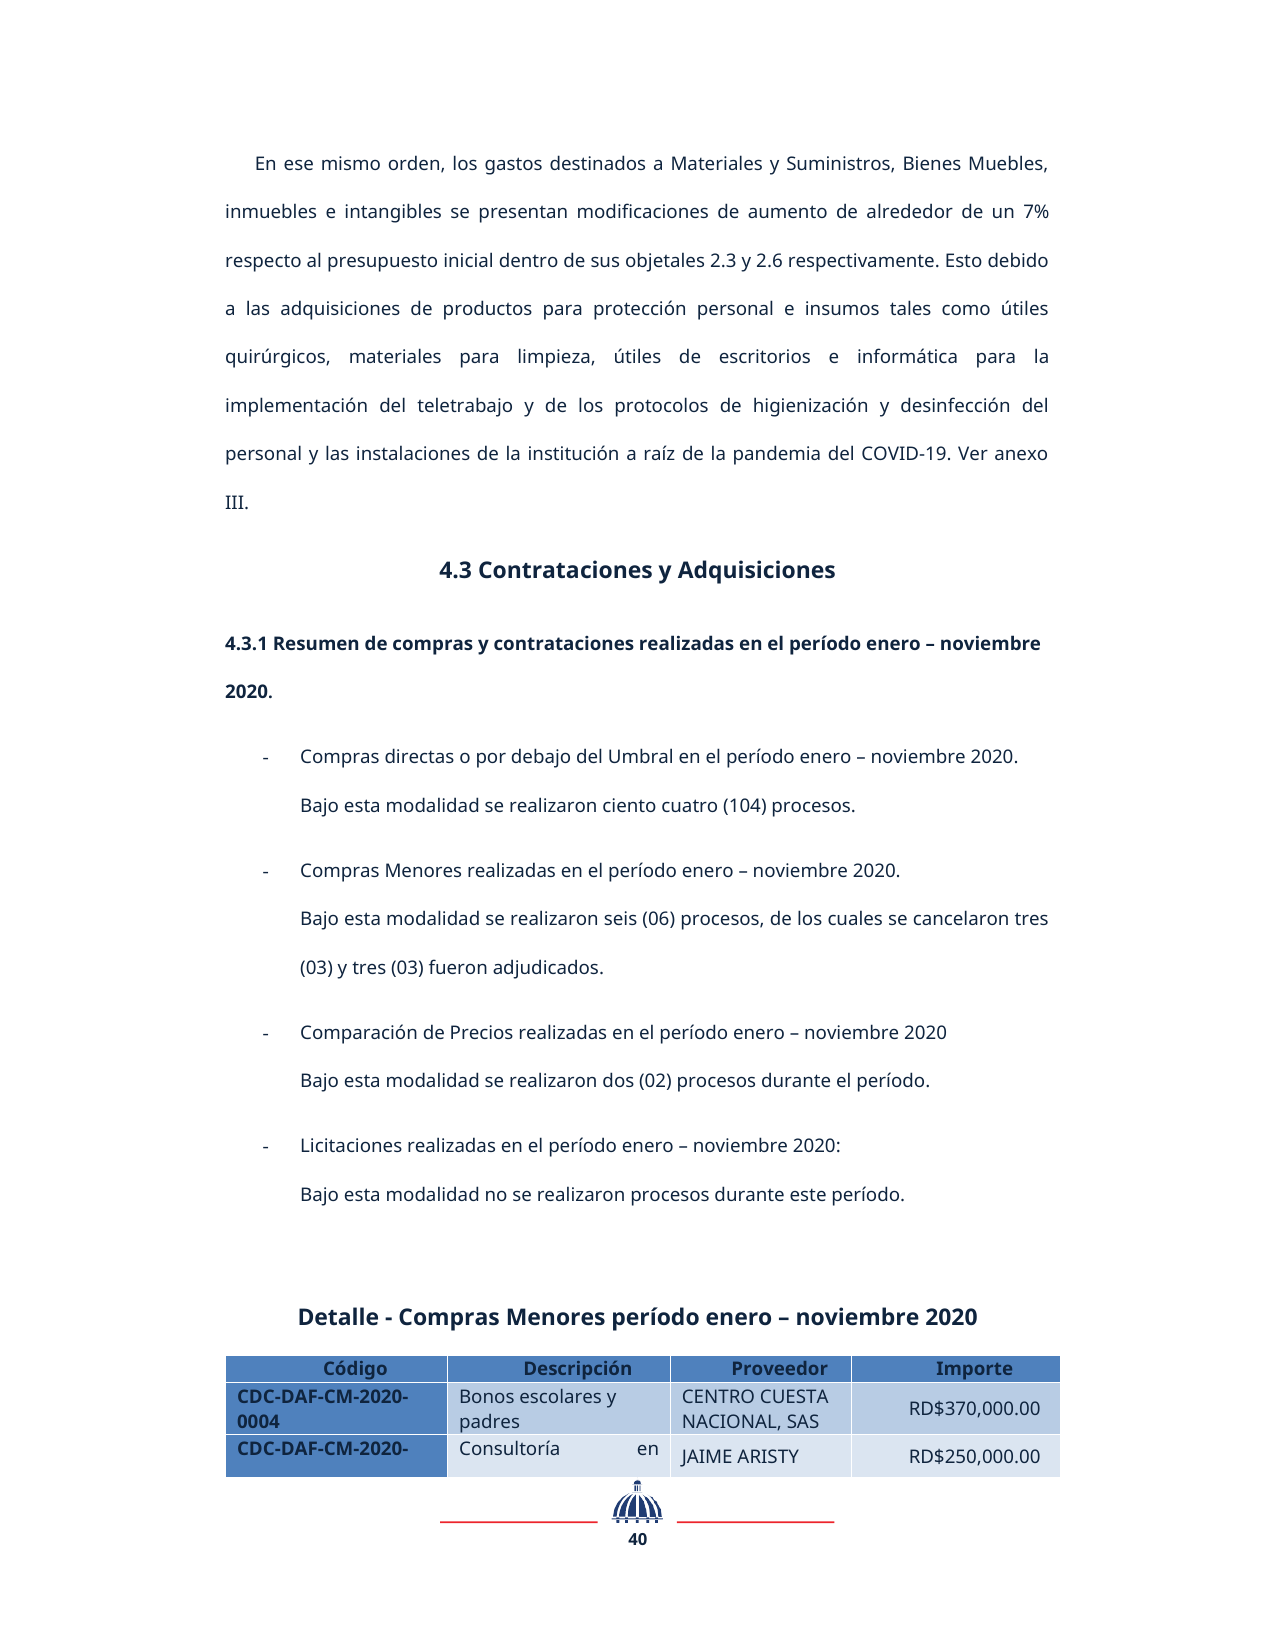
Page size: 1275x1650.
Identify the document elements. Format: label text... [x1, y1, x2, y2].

list Bajo esta modalidad se realizaron seis (06) procesos, de los cuales se cancelaron tres (03) y tres (03) fueron adjudicados. [300, 906, 1050, 980]
table_cell Bonos escolares y padres [448, 1383, 670, 1434]
table_cell CENTRO CUESTA NACIONAL, SAS [671, 1383, 851, 1434]
list En ese mismo orden, los gastos destinados a Materiales y Suministros, Bienes Muebles, inmuebles e intangibles se presentan modificaciones de aumento de alrededor de un 7% respecto al presupuesto inicial dentro de sus objetales 2.3 y 2.6 respectivamente. Esto debido a las adquisiciones de productos para protección personal e insumos tales como útiles quirúrgicos, materiales para limpieza, útiles de escritorios e informática para la implementación del teletrabajo y de los protocolos de higienización y desinfección del personal y las instalaciones de la institución a raíz de la pandemia del COVID-19. Ver anexo III. [225, 150, 1050, 514]
list Comparación de Precios realizadas en el período enero – noviembre 2020 [262, 1019, 1050, 1045]
text 4.3 Contrataciones y Adquisiciones [225, 554, 1050, 585]
table_cell JAIME ARISTY ESCUDER [671, 1435, 851, 1477]
list Compras Menores realizadas en el período enero – noviembre 2020. [262, 857, 1050, 883]
table_cell CDC-DAF-CM-2020-0005 [226, 1435, 447, 1477]
table_cell RD$370,000.00 [852, 1383, 1060, 1434]
table_cell CDC-DAF-CM-2020-0004 [226, 1383, 447, 1434]
list Licitaciones realizadas en el período enero – noviembre 2020: [262, 1133, 1050, 1158]
table_header Código [226, 1356, 447, 1382]
list Detalle - Compras Menores período enero – noviembre 2020 [225, 1301, 1050, 1332]
table_header Proveedor [671, 1356, 851, 1382]
picture [632, 1477, 662, 1517]
table_cell RD$250,000.00 [852, 1435, 1060, 1477]
list Bajo esta modalidad se realizaron ciento cuatro (104) procesos. [300, 792, 1050, 818]
table_header Importe [852, 1356, 1060, 1382]
text 4.3.1 Resumen de compras y contrataciones realizadas en el período enero – noviembre 2020. [225, 630, 1050, 704]
table_header Descripción [448, 1356, 670, 1382]
list Bajo esta modalidad se realizaron dos (02) procesos durante el período. [300, 1068, 1050, 1093]
list Bajo esta modalidad no se realizaron procesos durante este período. [300, 1181, 1050, 1207]
list Compras directas o por debajo del Umbral en el período enero – noviembre 2020. [262, 744, 1050, 769]
table_cell Consultoría en econometría y análisis financiero. [448, 1435, 670, 1477]
